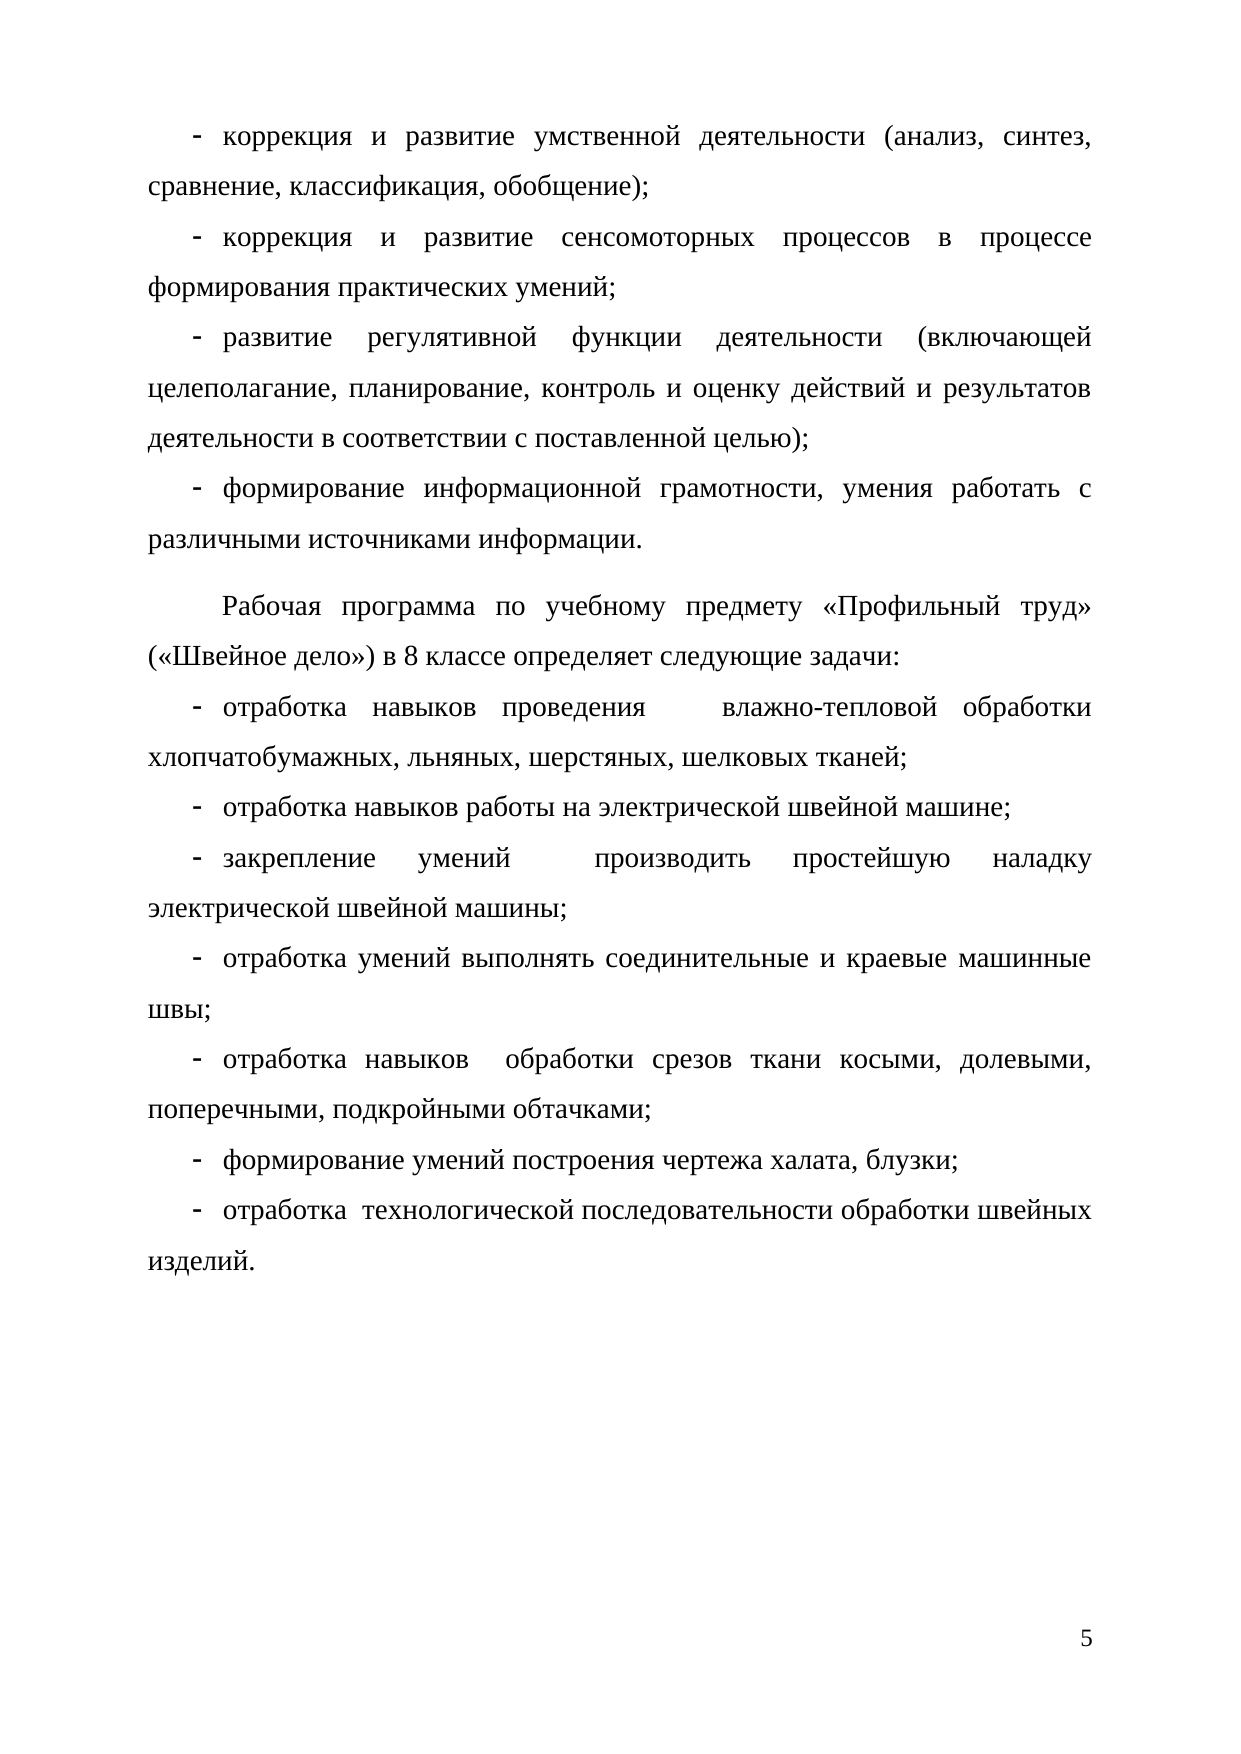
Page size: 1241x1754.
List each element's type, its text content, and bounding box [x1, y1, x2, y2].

list развитие регулятивной функции деятельности (включающей целеполагание, планирование, контроль и оценку действий и результатов деятельности в соответствии с поставленной целью); [148, 319, 1092, 454]
list коррекция и развитие умственной деятельности (анализ, синтез, сравнение, классификация, обобщение); [148, 118, 1092, 202]
list формирование информационной грамотности, умения работать с различными источниками информации. [148, 471, 1092, 554]
list отработка технологической последовательности обработки швейных изделий. [148, 1192, 1092, 1276]
list формирование умений построения чертежа халата, блузки; [148, 1142, 1092, 1176]
list отработка навыков проведения влажно-тепловой обработки хлопчатобумажных, льняных, шерстяных, шелковых тканей; [148, 689, 1092, 773]
list отработка навыков работы на электрической швейной машине; [148, 789, 1092, 823]
list отработка умений выполнять соединительные и краевые машинные швы; [148, 941, 1092, 1024]
text Рабочая программа по учебному предмету «Профильный труд» («Швейное дело») в 8 классе определяет следующие задачи: [148, 588, 1092, 672]
list отработка навыков обработки срезов ткани косыми, долевыми, поперечными, подкройными обтачками; [148, 1041, 1092, 1125]
list коррекция и развитие сенсомоторных процессов в процессе формирования практических умений; [148, 219, 1092, 303]
list закрепление умений производить простейшую наладку электрической швейной машины; [148, 840, 1092, 924]
